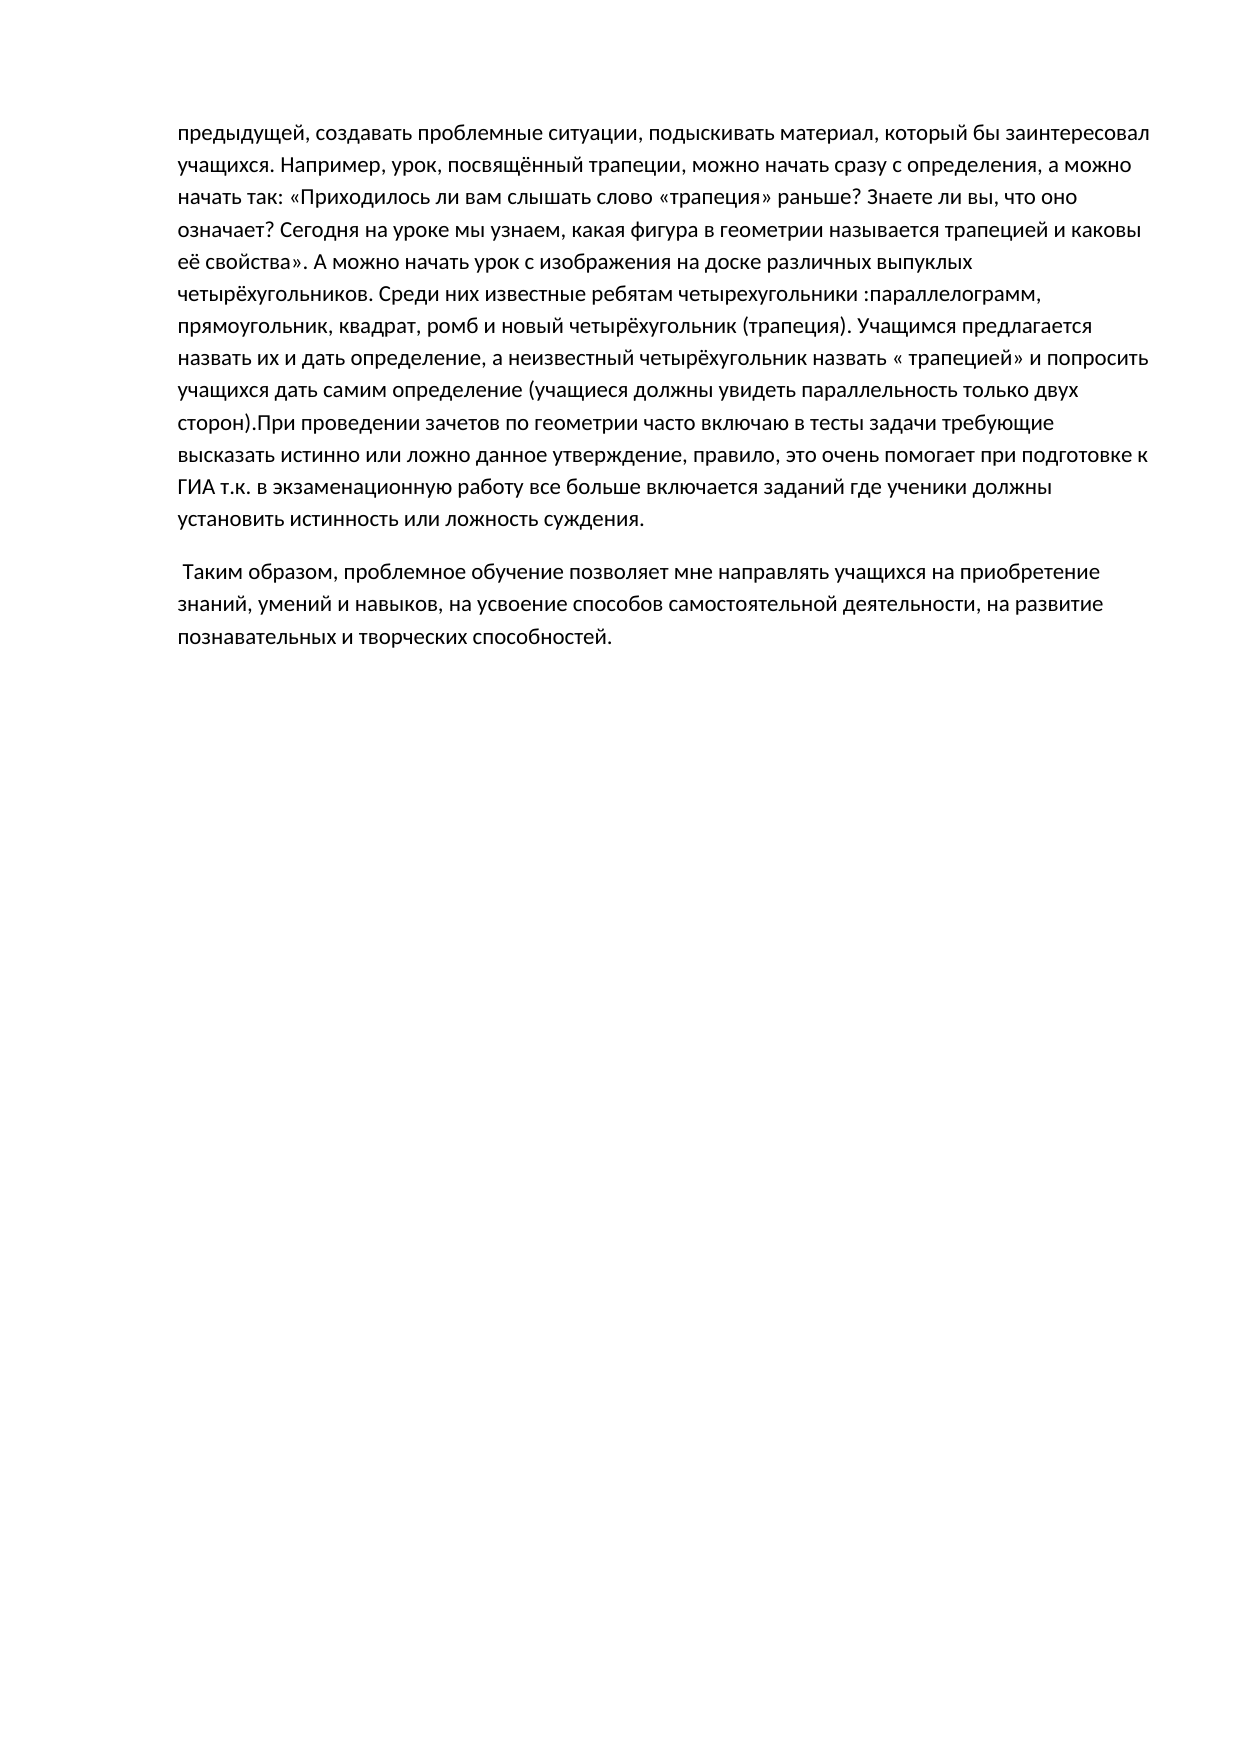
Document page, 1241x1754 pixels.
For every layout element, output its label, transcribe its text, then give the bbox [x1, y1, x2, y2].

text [177, 118, 1152, 532]
text Таким образом, проблемное обучение позволяет мне направлять учащихся на приобретение знаний, умений и навыков, на усвоение способов самостоятельной деятельности, на развитие познавательных и творческих способностей. [177, 557, 1152, 650]
